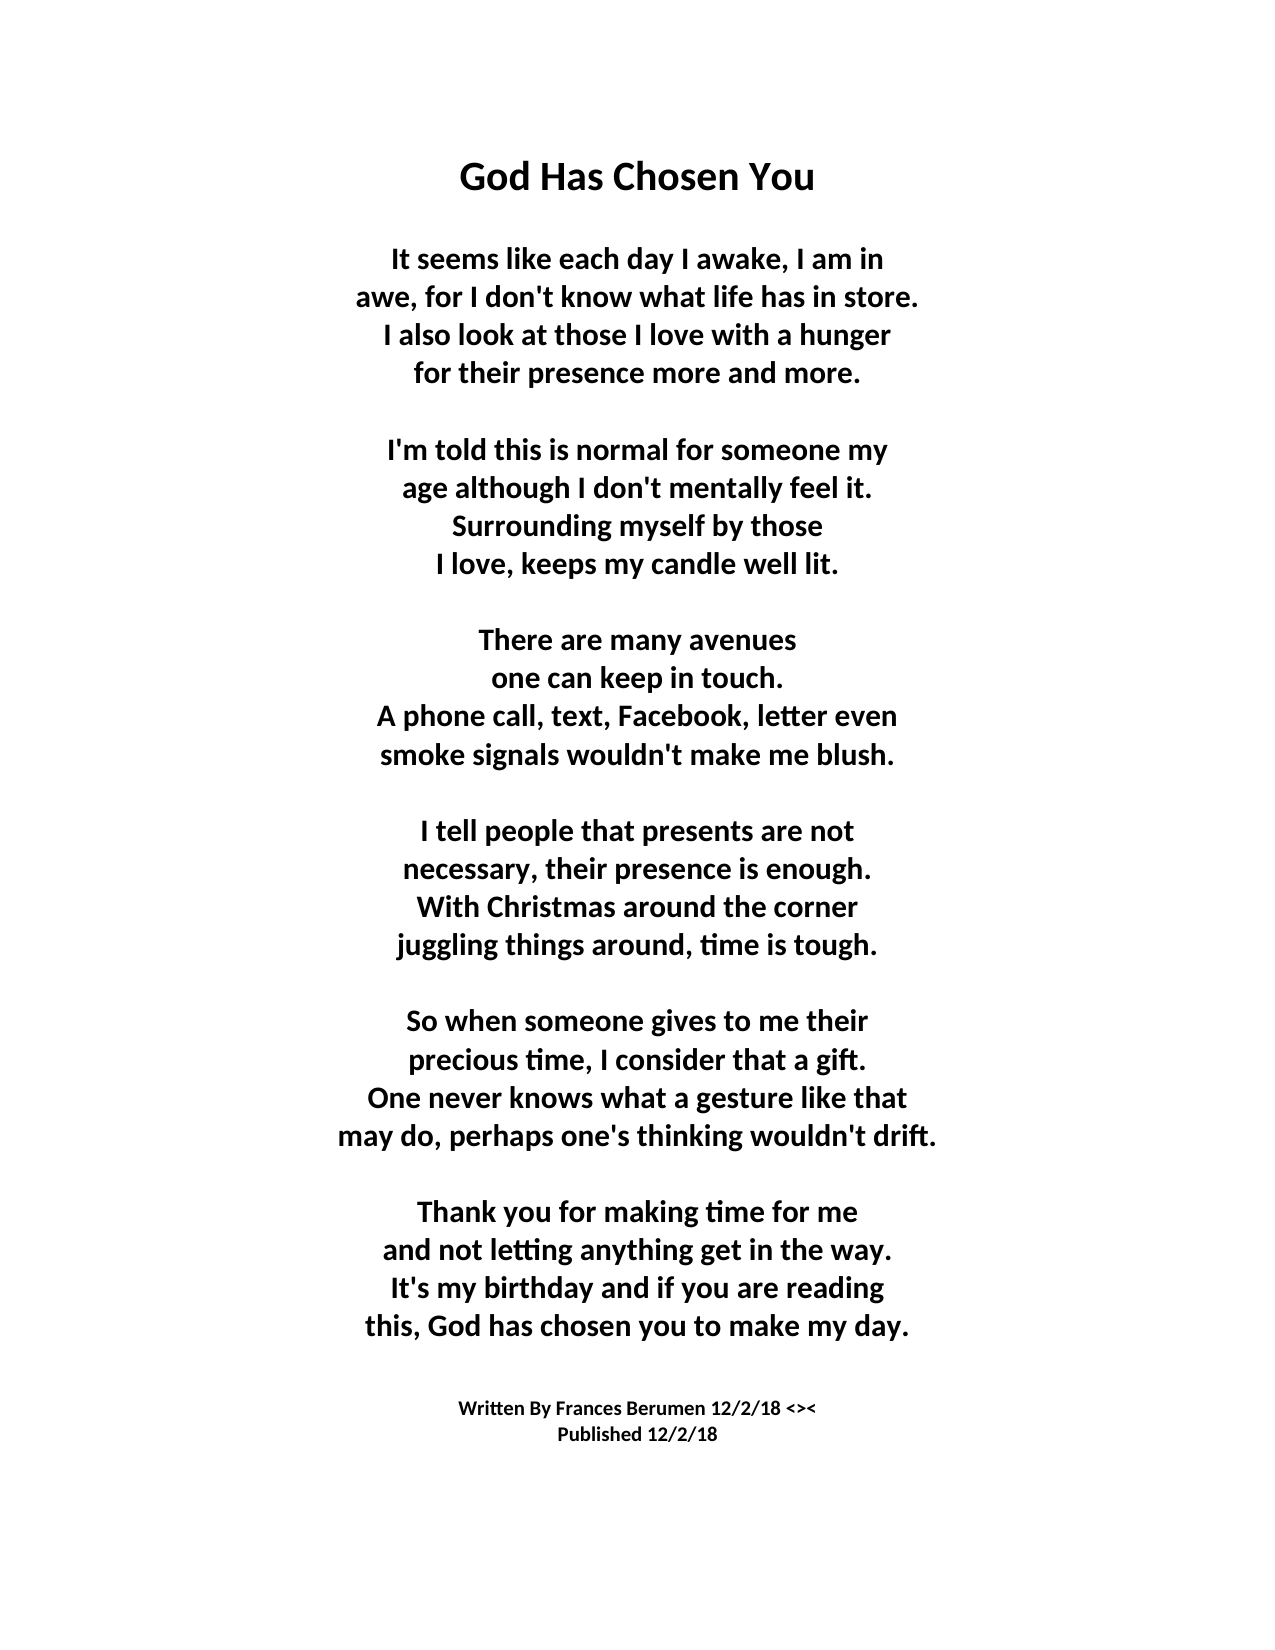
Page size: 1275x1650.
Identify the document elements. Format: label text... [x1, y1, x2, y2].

text It's my birthday and if you are reading [150, 1268, 1125, 1306]
text may do, perhaps one's thinking wouldn't drift. [150, 1116, 1125, 1154]
text One never knows what a gesture like that [150, 1078, 1125, 1116]
text Surrounding myself by those [150, 506, 1125, 544]
text I also look at those I love with a hunger [150, 315, 1125, 353]
text necessary, their presence is enough. [150, 849, 1125, 887]
text age although I don't mentally feel it. [150, 468, 1125, 506]
text God Has Chosen You [150, 150, 1125, 201]
text Thank you for making time for me [150, 1192, 1125, 1230]
text and not letting anything get in the way. [150, 1230, 1125, 1268]
text for their presence more and more. [150, 353, 1125, 391]
text Published 12/2/18 [150, 1421, 1125, 1446]
text So when someone gives to me their [150, 1001, 1125, 1039]
text It seems like each day I awake, I am in [150, 239, 1125, 277]
text A phone call, text, Facebook, letter even [150, 696, 1125, 734]
text smoke signals wouldn't make me blush. [150, 734, 1125, 773]
text Written By Frances Berumen 12/2/18 <>< [150, 1395, 1125, 1421]
text I love, keeps my candle well lit. [150, 544, 1125, 582]
text one can keep in touch. [150, 658, 1125, 696]
text precious time, I consider that a gift. [150, 1039, 1125, 1078]
text awe, for I don't know what life has in store. [150, 277, 1125, 315]
text With Christmas around the corner [150, 887, 1125, 925]
text There are many avenues [150, 620, 1125, 658]
text this, God has chosen you to make my day. [150, 1306, 1125, 1344]
text I'm told this is normal for someone my [150, 429, 1125, 468]
text juggling things around, time is tough. [150, 925, 1125, 963]
text I tell people that presents are not [150, 811, 1125, 849]
